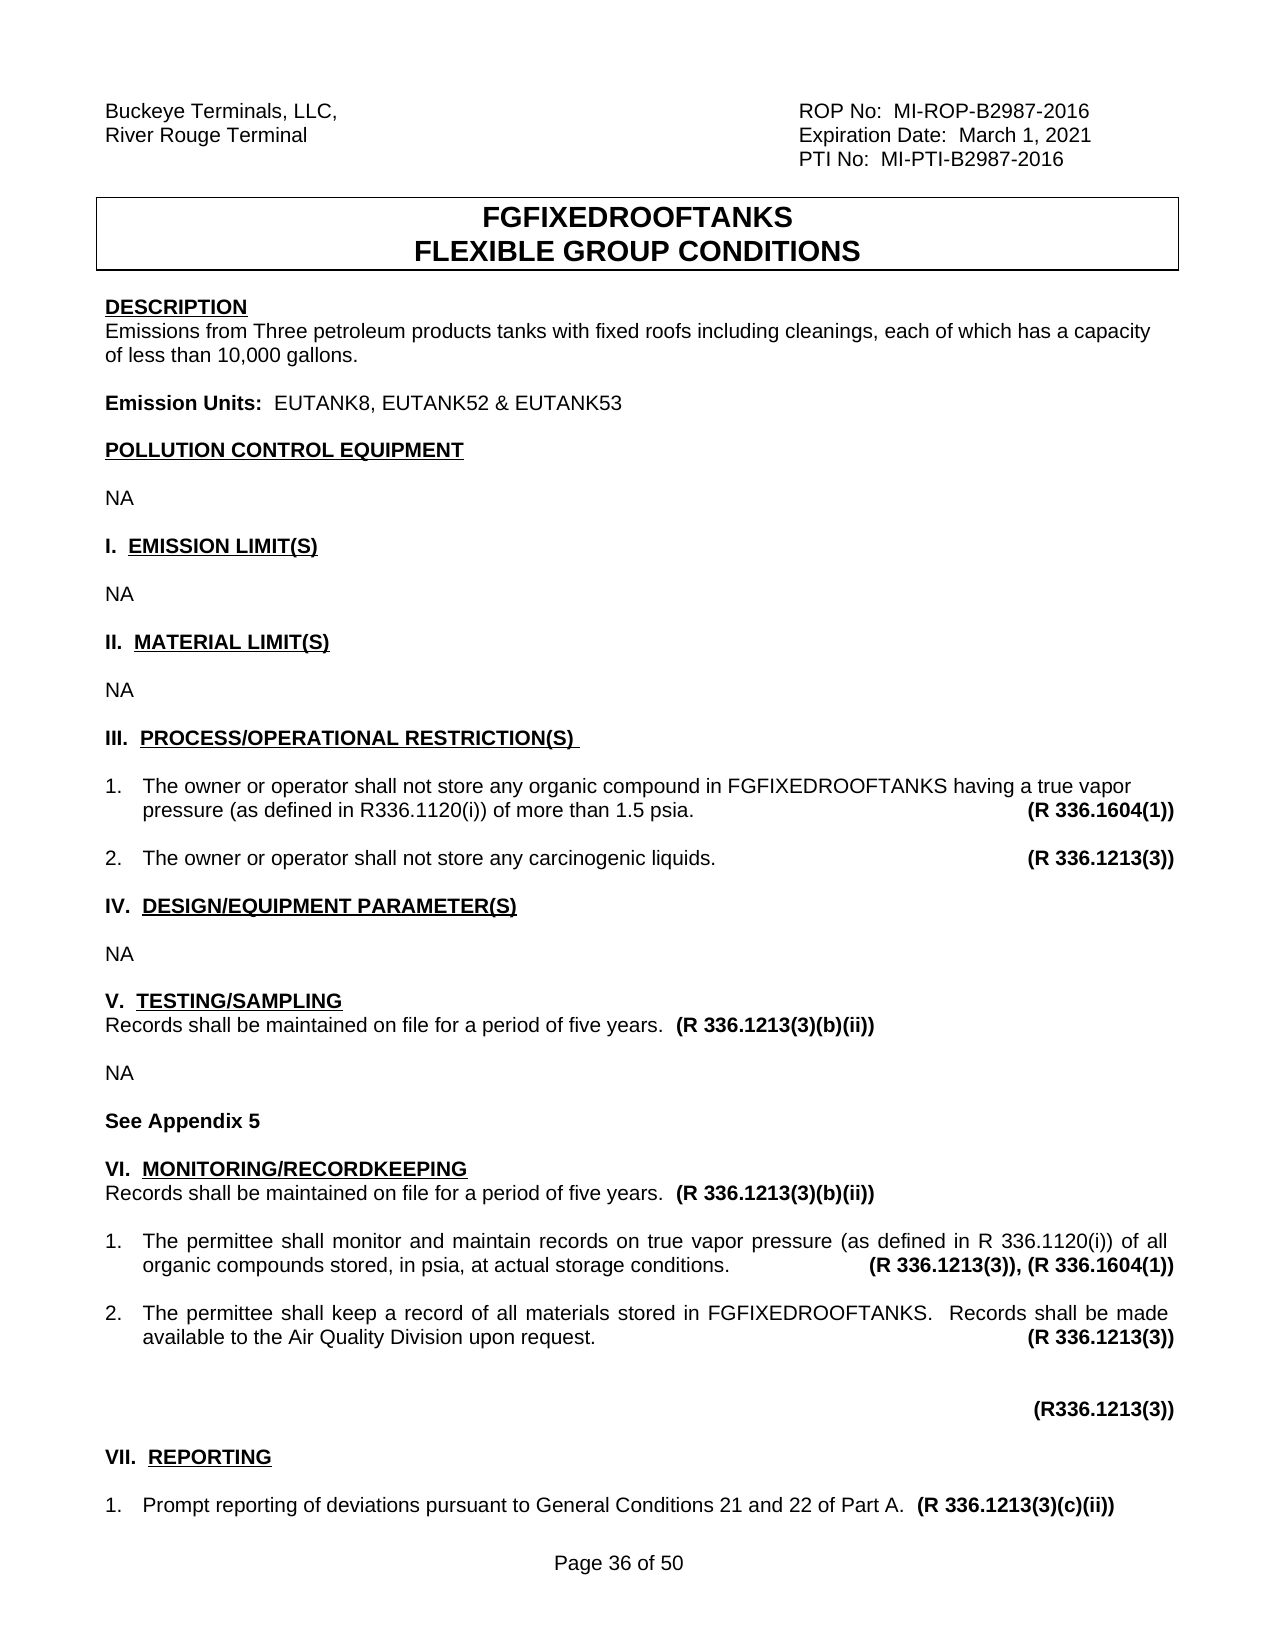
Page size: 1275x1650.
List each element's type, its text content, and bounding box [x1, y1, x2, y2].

text NA [105, 486, 1170, 510]
subtitle FGFIXEDROOFTANKS [97, 198, 1178, 231]
text NA [105, 582, 1170, 606]
text Records shall be maintained on file for a period of five years. (R 336.1213(3)(b)(ii)) [105, 1181, 1170, 1205]
text Records shall be maintained on file for a period of five years. (R 336.1213(3)(b)(ii)) [105, 1013, 1170, 1037]
text I. EMISSION LIMIT(S) [105, 534, 1170, 558]
text 1. Prompt reporting of deviations pursuant to General Conditions 21 and 22 of Part A. (R 336.1213(3)(c)(ii)) [105, 1492, 1170, 1516]
list The owner or operator shall not store any carcinogenic liquids. (R 336.1213(3)) [105, 846, 1170, 869]
text IV. DESIGN/EQUIPMENT PARAMETER(S) [105, 893, 1170, 917]
list The permittee shall monitor and maintain records on true vapor pressure (as defined in R 336.1120(i)) of all organic compounds stored, in psia, at actual storage conditions. (R 336.1213(3)), (R 336.1604(1)) [105, 1229, 1170, 1277]
text See Appendix 5 [105, 1109, 1170, 1133]
text NA [105, 1061, 1170, 1085]
list The permittee shall keep a record of all materials stored in FGFIXEDROOFTANKS. Records shall be made available to the Air Quality Division upon request. (R 336.1213(3)) (R336.1213(3)) [105, 1301, 1170, 1421]
text NA [105, 941, 1170, 965]
text NA [105, 678, 1170, 702]
text III. PROCESS/OPERATIONAL RESTRICTION(S) [105, 726, 1170, 750]
text V. TESTING/SAMPLING [105, 989, 1170, 1013]
text FLEXIBLE GROUP CONDITIONS [97, 231, 1178, 269]
text II. MATERIAL LIMIT(S) [105, 630, 1170, 654]
list The owner or operator shall not store any organic compound in FGFIXEDROOFTANKS having a true vapor pressure (as defined in R336.1120(i)) of more than 1.5 psia. (R 336.1604(1)) [105, 774, 1170, 822]
text Emission Units: EUTANK8, EUTANK52 & EUTANK53 [105, 390, 1170, 414]
text Emissions from Three petroleum products tanks with fixed roofs including cleanings, each of which has a capacity of less than 10,000 gallons. [105, 318, 1170, 366]
text VI. MONITORING/RECORDKEEPING [105, 1157, 1170, 1181]
text DESCRIPTION [105, 294, 1170, 318]
text VII. REPORTING [105, 1444, 1170, 1468]
text POLLUTION CONTROL EQUIPMENT [105, 438, 1170, 462]
